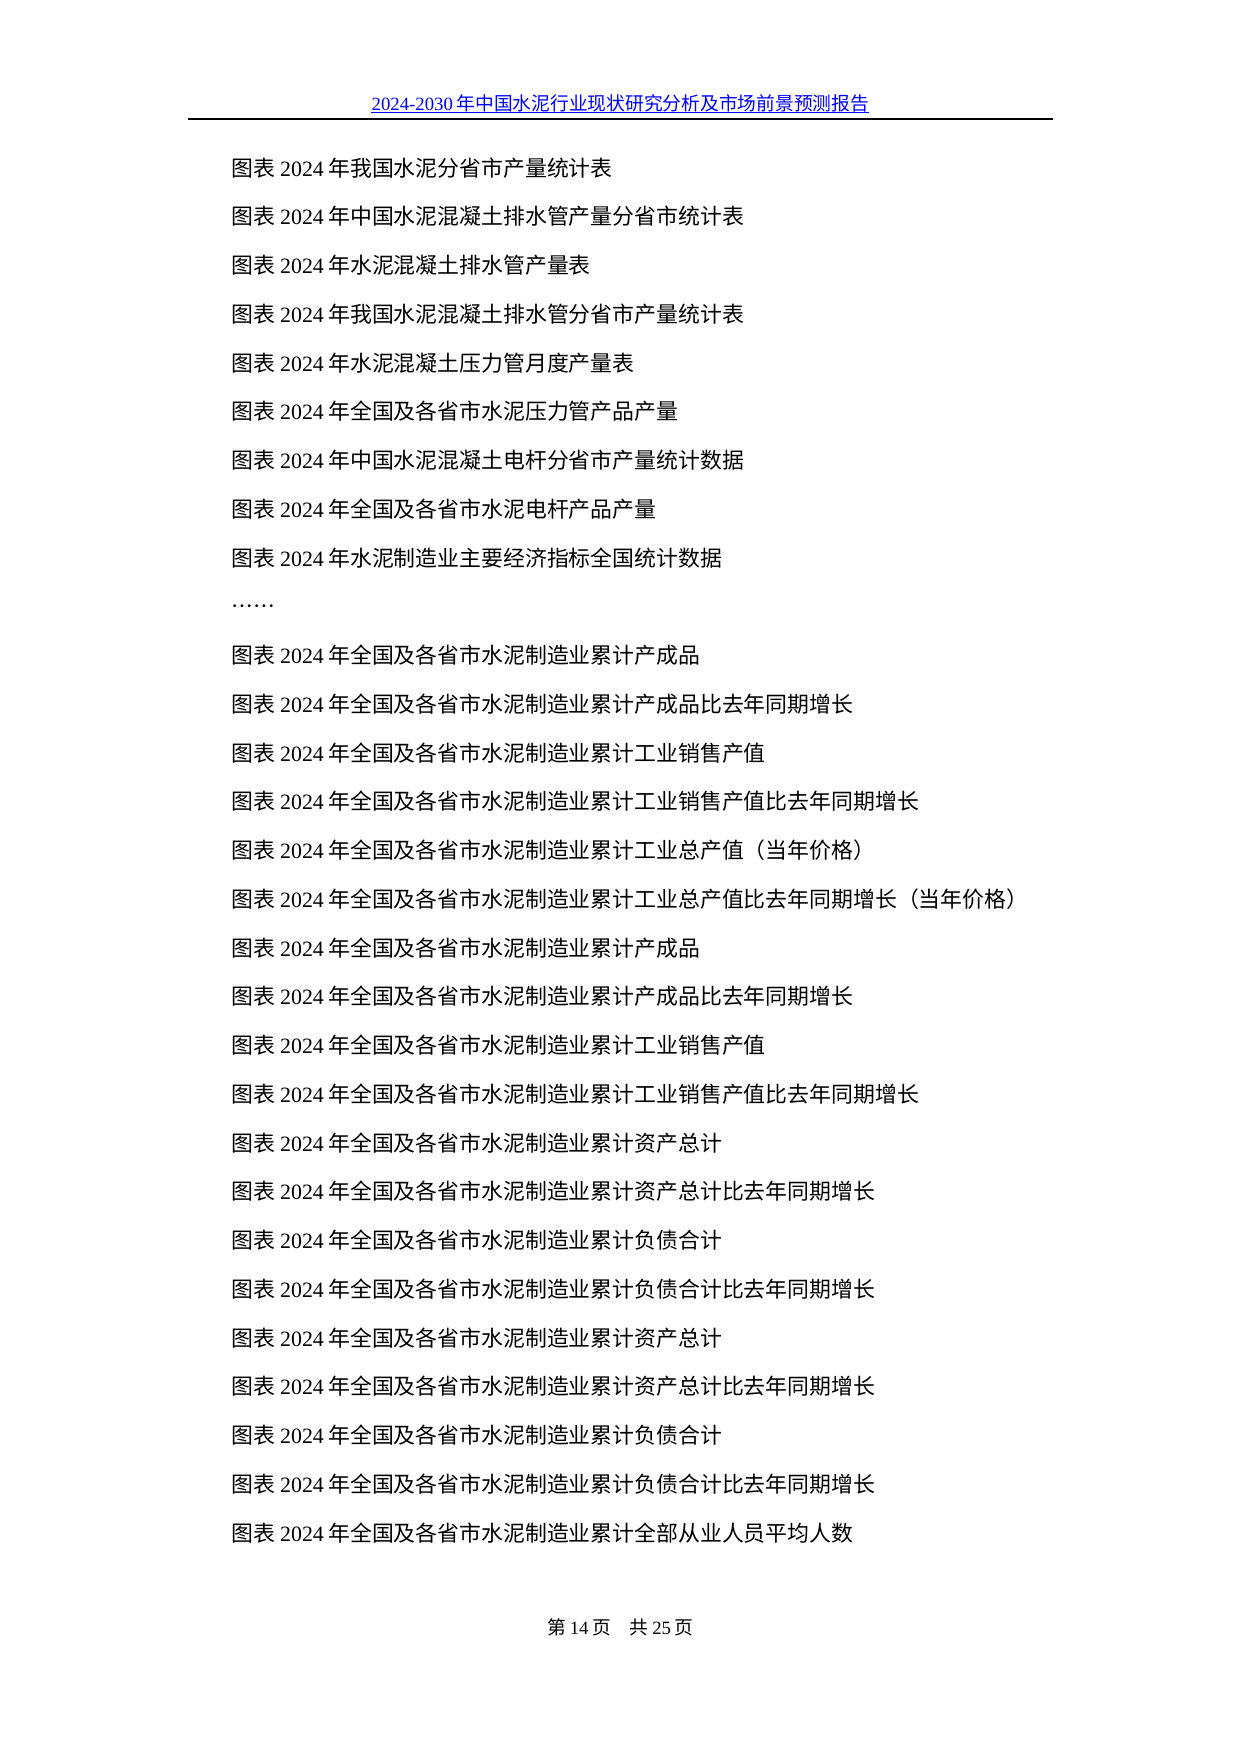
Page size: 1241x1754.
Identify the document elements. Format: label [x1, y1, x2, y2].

text [187, 150, 1053, 1548]
